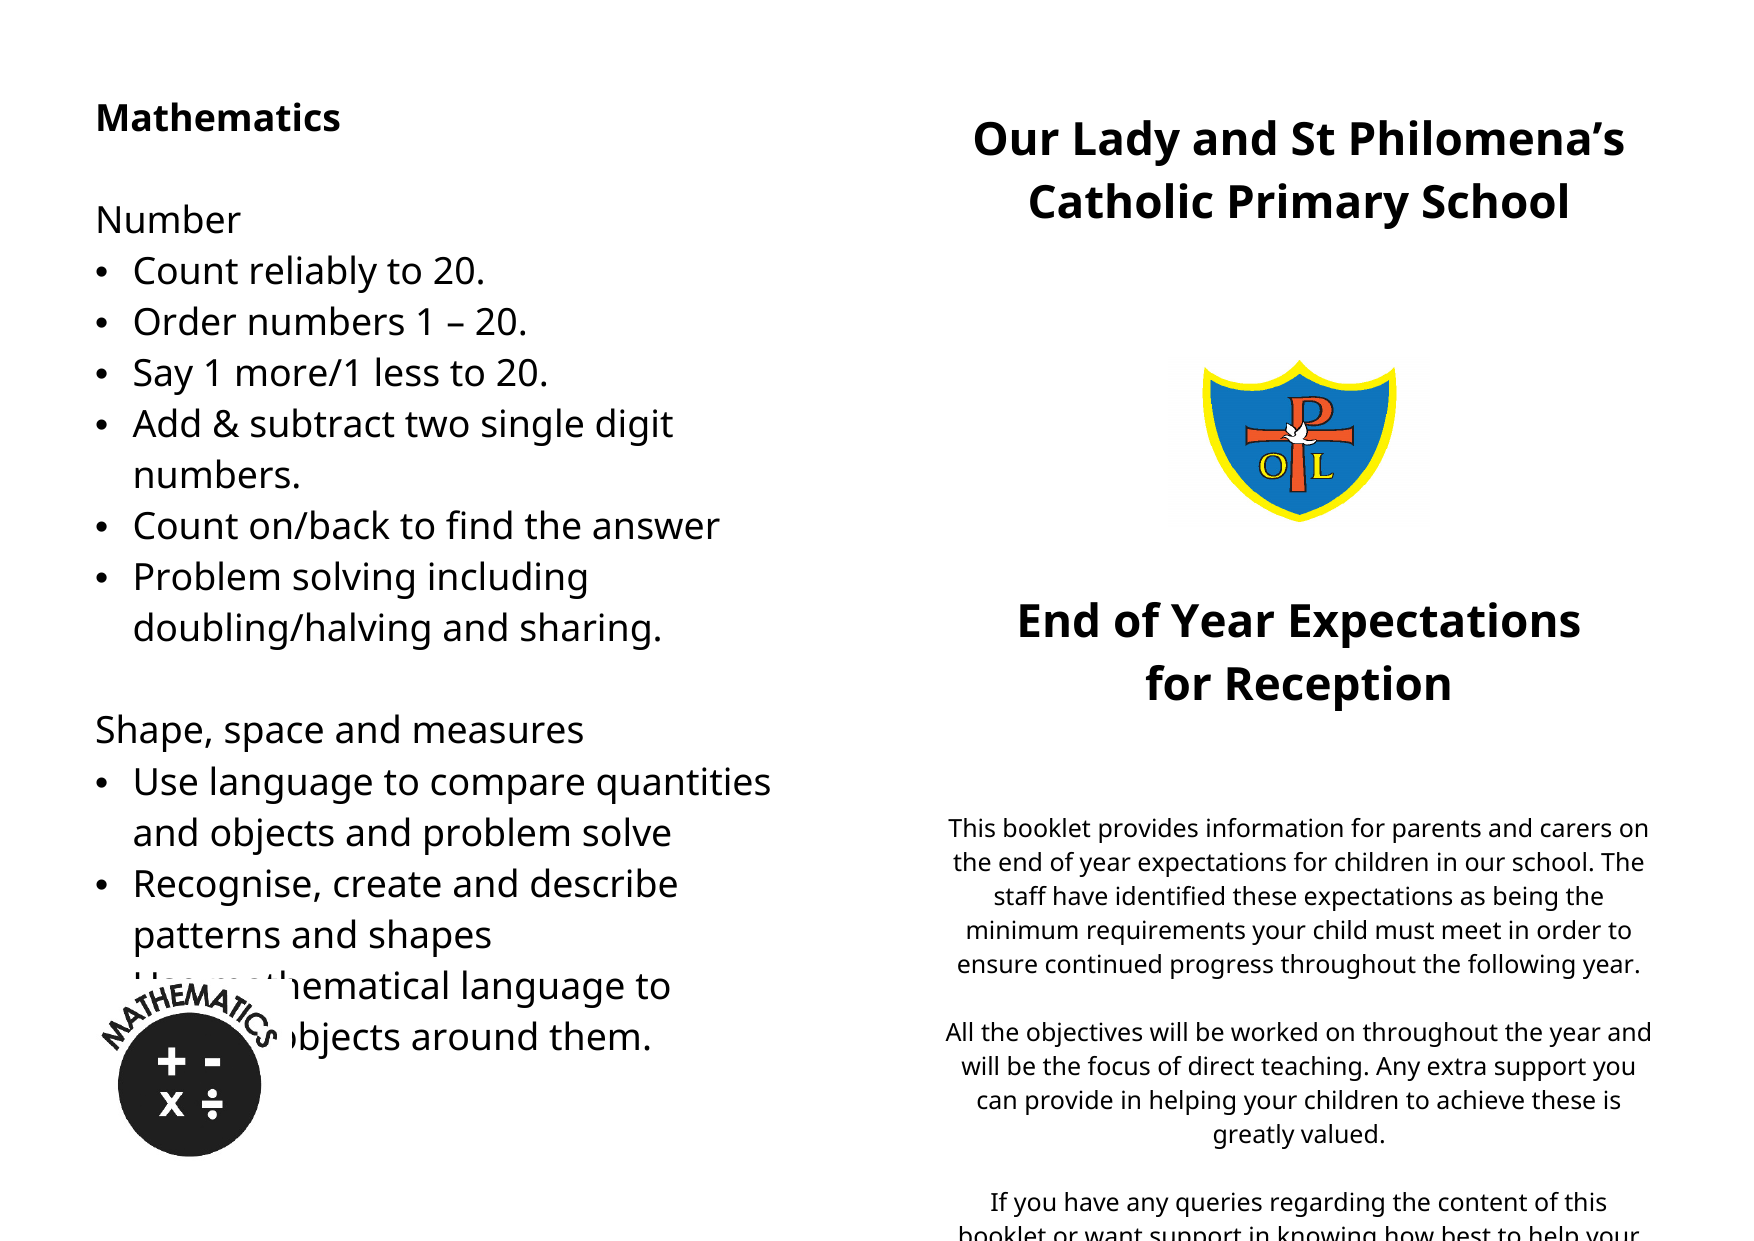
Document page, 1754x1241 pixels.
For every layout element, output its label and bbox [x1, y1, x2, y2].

picture [85, 979, 292, 1187]
